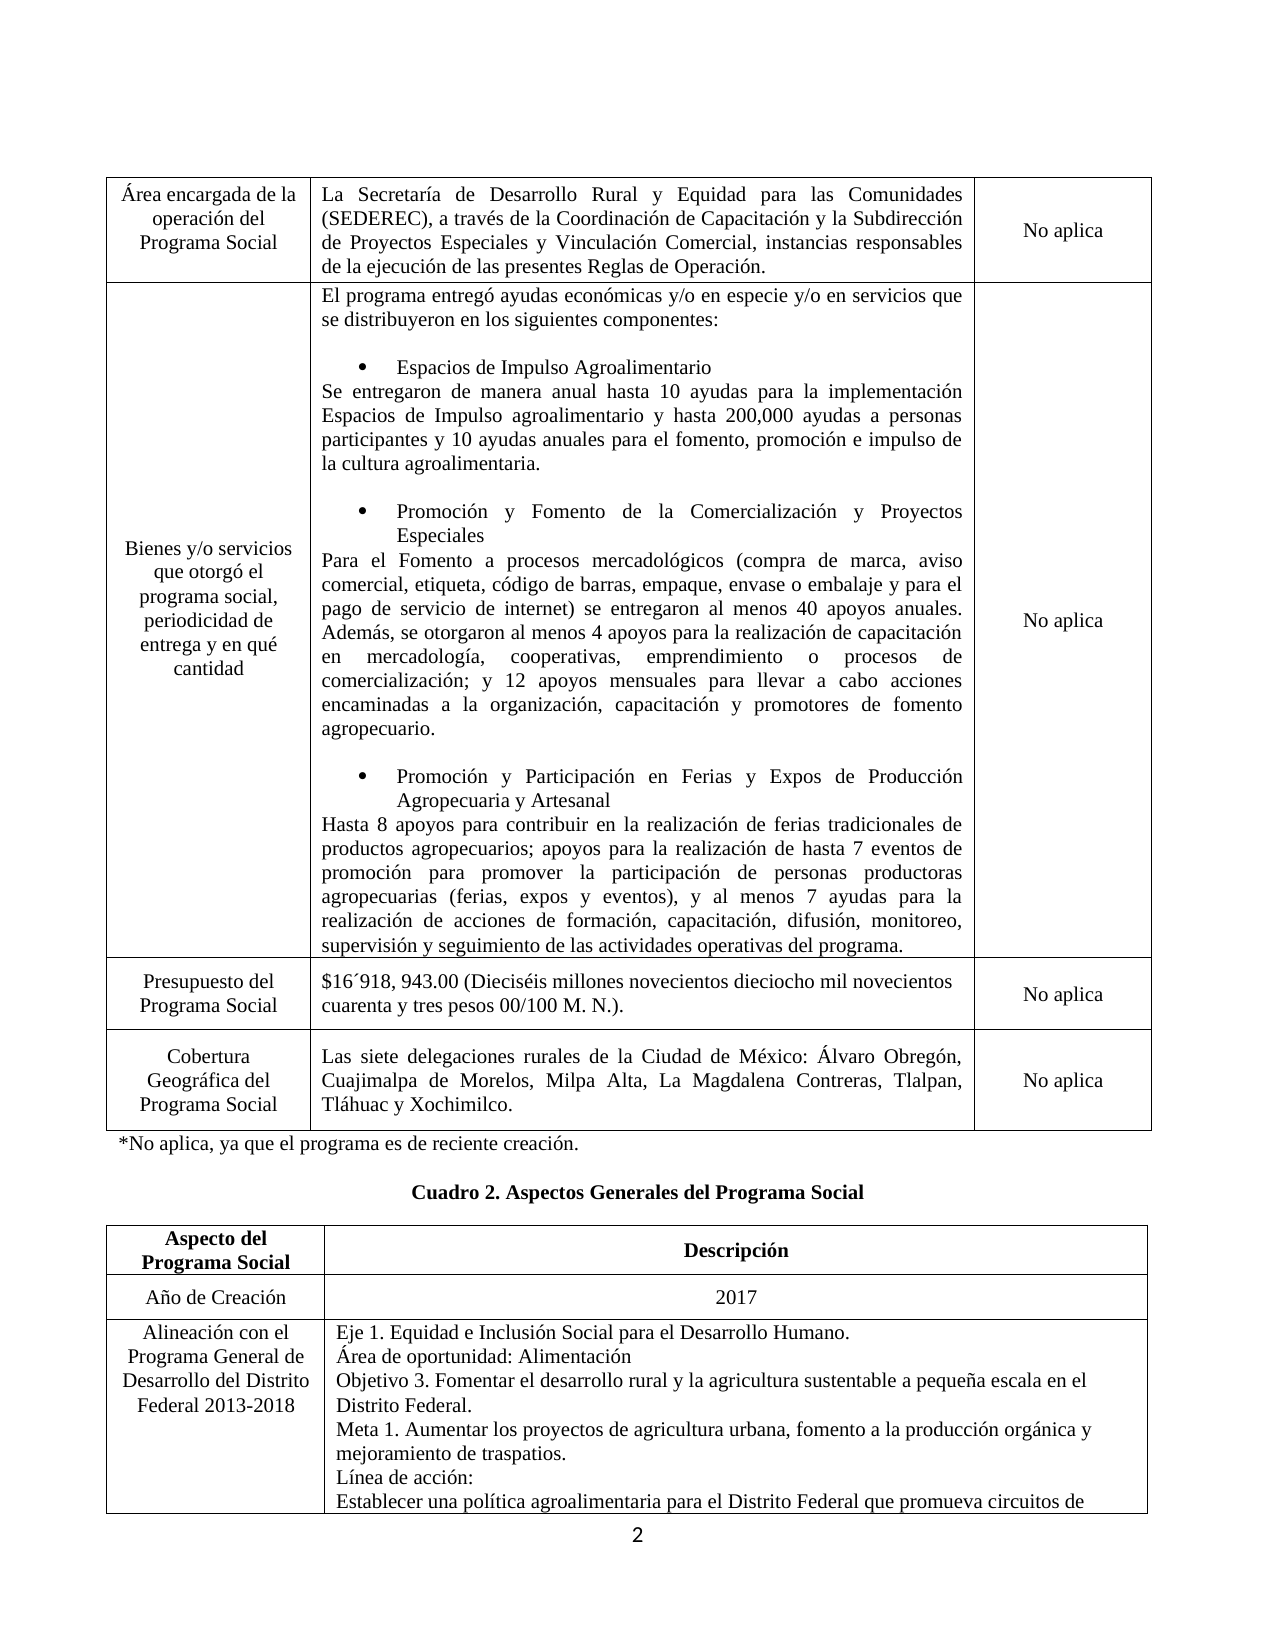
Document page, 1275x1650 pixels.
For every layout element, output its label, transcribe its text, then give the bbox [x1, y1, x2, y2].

table_cell No aplica [975, 178, 1151, 282]
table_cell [325, 1320, 1147, 1513]
table_cell No aplica [975, 958, 1151, 1029]
table_cell Las siete delegaciones rurales de la Ciudad de México: Álvaro Obregón, Cuajimalpa de Morelos, Milpa Alta, La Magdalena Contreras, Tlalpan, Tláhuac y Xochimilco. [311, 1030, 974, 1130]
table_cell No aplica [975, 1030, 1151, 1130]
table_cell No aplica [975, 283, 1151, 957]
table_cell Año de Creación [107, 1275, 324, 1319]
table_cell Bienes y/o servicios que otorgó el programa social, periodicidad de entrega y en qué cantidad [107, 283, 310, 957]
table_cell La Secretaría de Desarrollo Rural y Equidad para las Comunidades (SEDEREC), a través de la Coordinación de Capacitación y la Subdirección de Proyectos Especiales y Vinculación Comercial, instancias responsables de la ejecución de las presentes Reglas de Operación. [311, 178, 974, 282]
table_header Aspecto del Programa Social [107, 1226, 324, 1274]
table_cell Presupuesto del Programa Social [107, 958, 310, 1029]
table_cell Cobertura Geográfica del Programa Social [107, 1030, 310, 1130]
table_cell Área encargada de la operación del Programa Social [107, 178, 310, 282]
table_header Descripción [325, 1226, 1147, 1274]
text *No aplica, ya que el programa es de reciente creación. [118, 1131, 1157, 1155]
table_cell $16´918, 943.00 (Dieciséis millones novecientos dieciocho mil novecientos cuarenta y tres pesos 00/100 M. N.). [311, 958, 974, 1029]
table_cell 2017 [325, 1275, 1147, 1319]
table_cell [107, 1320, 324, 1513]
table_cell El programa entregó ayudas económicas y/o en especie y/o en servicios que se distribuyeron en los siguientes componentes: Espacios de Impulso Agroalimentario Se entregaron de manera anual hasta 10 ayudas para la implementación Espacios de Impulso agroalimentario y hasta 200,000 ayudas a personas participantes y 10 ayudas anuales para el fomento, promoción e impulso de la cultura agroalimentaria. Promoción y Fomento de la Comercialización y Proyectos Especiales Para el Fomento a procesos mercadológicos (compra de marca, aviso comercial, etiqueta, código de barras, empaque, envase o embalaje y para el pago de servicio de internet) se entregaron al menos 40 apoyos anuales. Además, se otorgaron al menos 4 apoyos para la realización de capacitación en mercadología, cooperativas, emprendimiento o procesos de comercialización; y 12 apoyos mensuales para llevar a cabo acciones encaminadas a la organización, capacitación y promotores de fomento agropecuario. Promoción y Participación en Ferias y Expos de Producción Agropecuaria y Artesanal Hasta 8 apoyos para contribuir en la realización de ferias tradicionales de productos agropecuarios; apoyos para la realización de hasta 7 eventos de promoción para promover la participación de personas productoras agropecuarias (ferias, expos y eventos), y al menos 7 ayudas para la realización de acciones de formación, capacitación, difusión, monitoreo, supervisión y seguimiento de las actividades operativas del programa. [311, 283, 974, 957]
